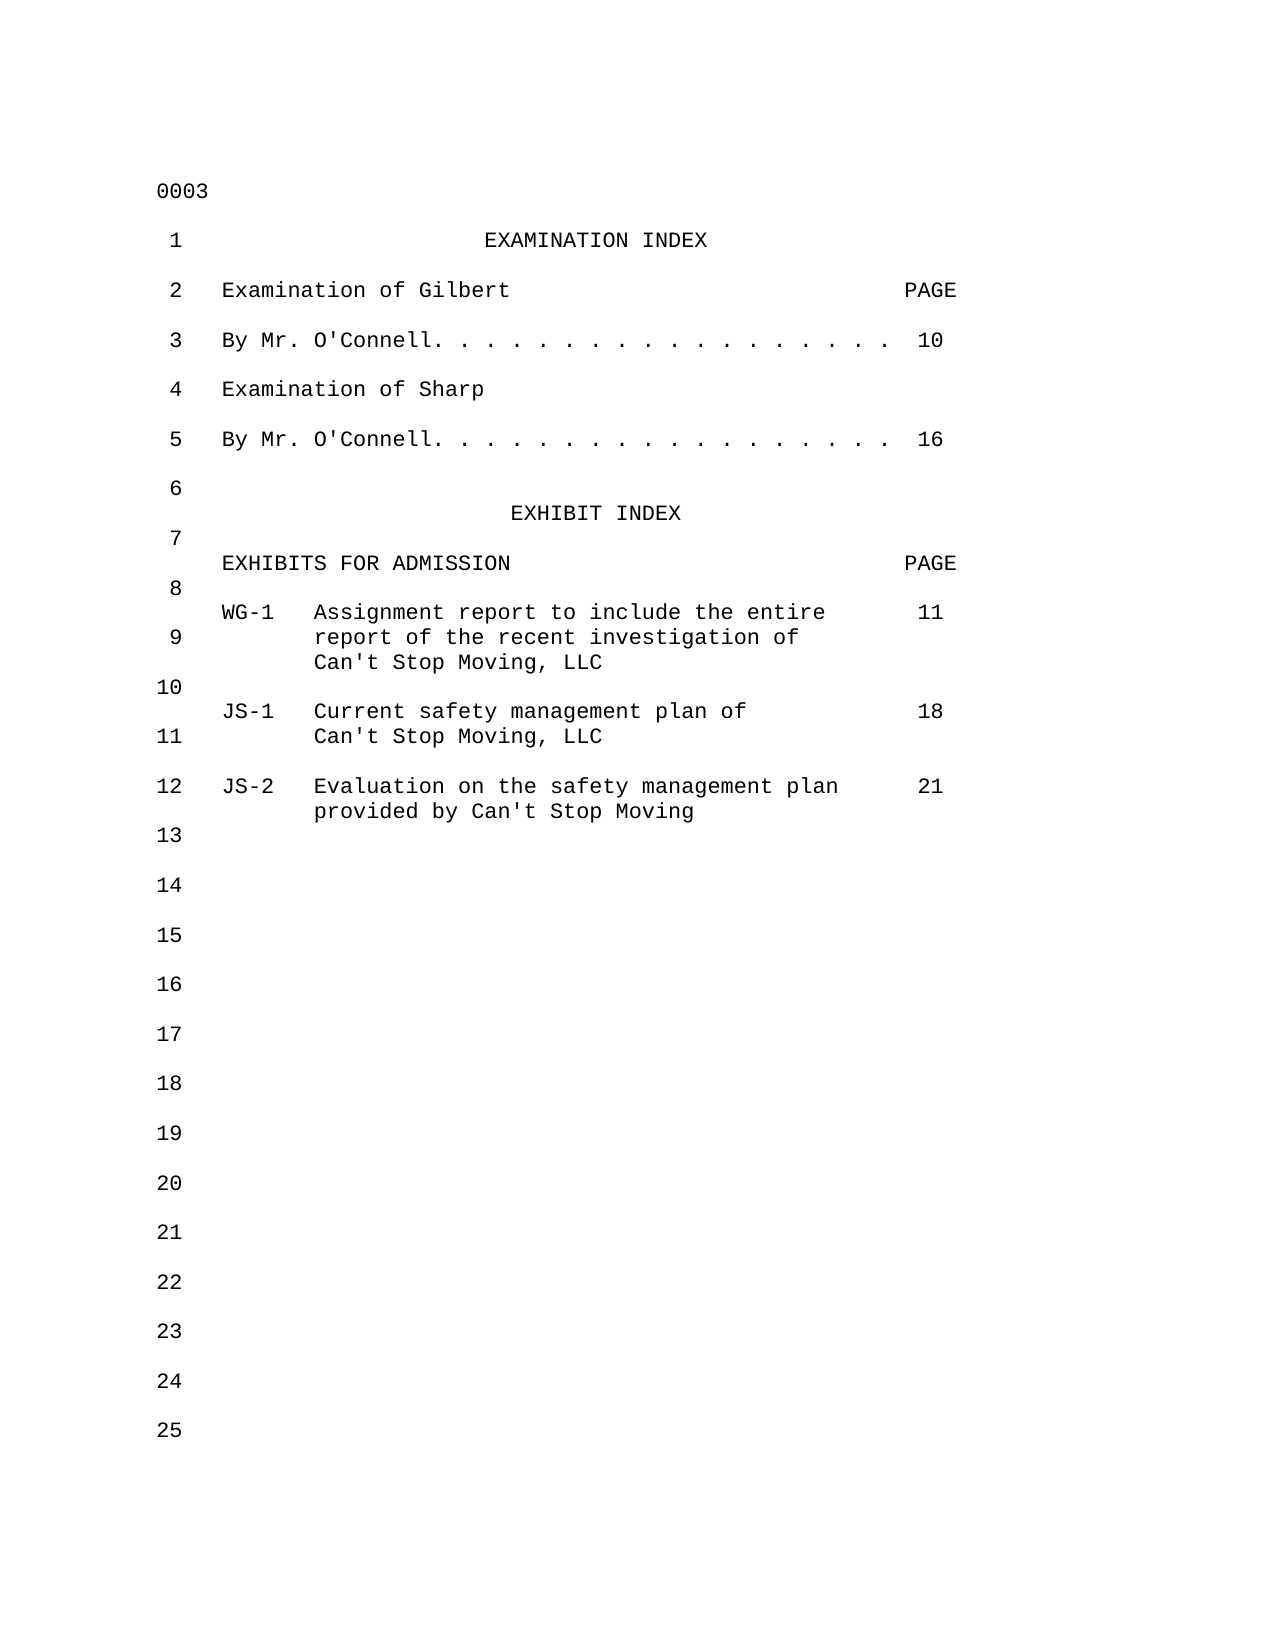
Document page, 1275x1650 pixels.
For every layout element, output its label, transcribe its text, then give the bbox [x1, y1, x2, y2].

text 0003 [156, 180, 1119, 205]
text 12 JS-2 Evaluation on the safety management plan 21 [156, 775, 1119, 800]
text 11 Can't Stop Moving, LLC [156, 725, 1119, 750]
text 3 By Mr. O'Connell. . . . . . . . . . . . . . . . . . 10 [156, 329, 1119, 353]
text 5 By Mr. O'Connell. . . . . . . . . . . . . . . . . . 16 [156, 428, 1119, 453]
text 13 [156, 824, 1119, 849]
text 16 [156, 973, 1119, 998]
text 17 [156, 1023, 1119, 1048]
text 19 [156, 1122, 1119, 1147]
text 24 [156, 1370, 1119, 1395]
text 9 report of the recent investigation of [156, 626, 1119, 651]
text 1 EXAMINATION INDEX [156, 229, 1119, 254]
text 2 Examination of Gilbert PAGE [156, 279, 1119, 304]
text 15 [156, 924, 1119, 948]
text 7 [156, 527, 1119, 552]
text EXHIBIT INDEX [156, 502, 1119, 527]
text 8 [156, 577, 1119, 601]
text 10 [156, 676, 1119, 701]
text Can't Stop Moving, LLC [156, 651, 1119, 676]
text 4 Examination of Sharp [156, 378, 1119, 403]
text 25 [156, 1419, 1119, 1444]
text 22 [156, 1271, 1119, 1296]
text JS-1 Current safety management plan of 18 [156, 701, 1119, 725]
text 21 [156, 1221, 1119, 1246]
text 20 [156, 1172, 1119, 1196]
text provided by Can't Stop Moving [156, 800, 1119, 824]
text 14 [156, 874, 1119, 899]
text 23 [156, 1320, 1119, 1345]
text 18 [156, 1072, 1119, 1097]
text 6 [156, 477, 1119, 502]
text WG-1 Assignment report to include the entire 11 [156, 601, 1119, 626]
text EXHIBITS FOR ADMISSION PAGE [156, 552, 1119, 577]
